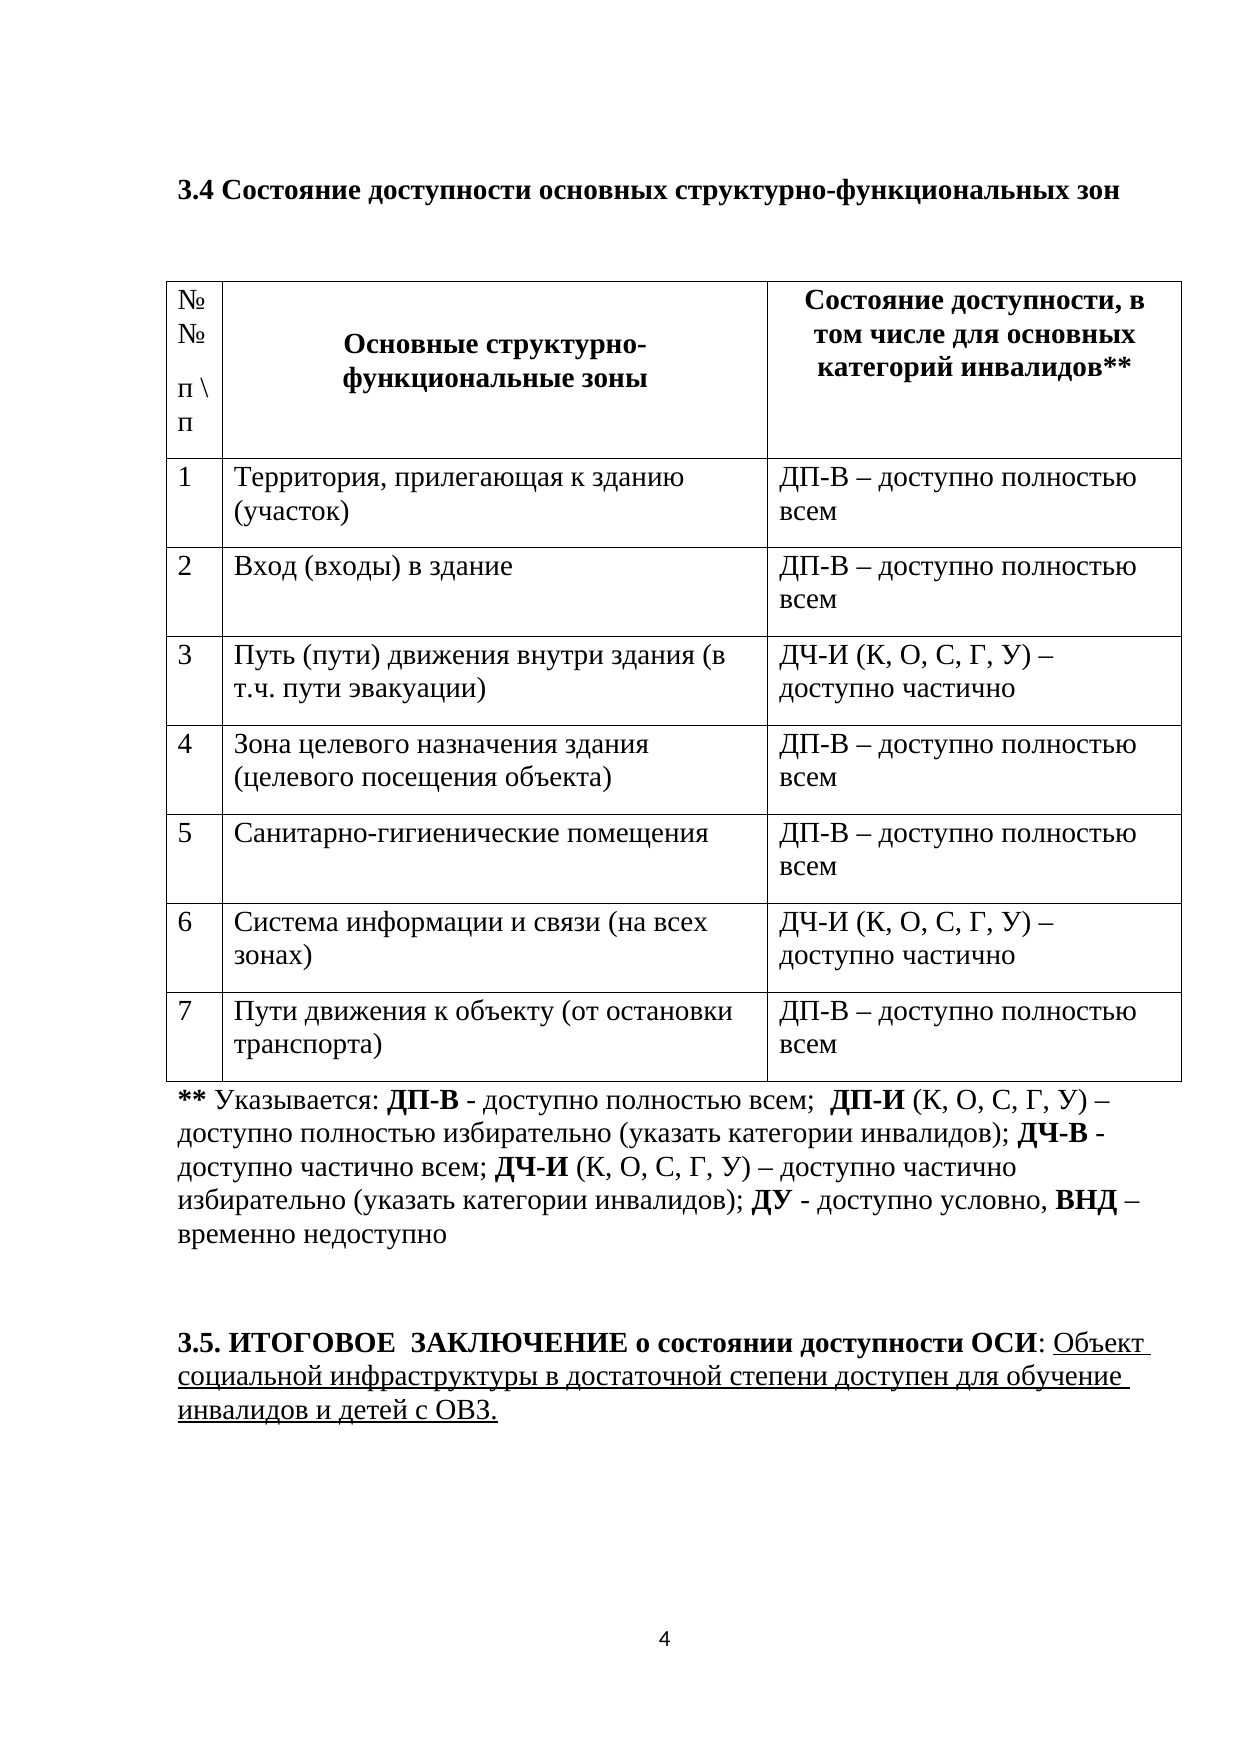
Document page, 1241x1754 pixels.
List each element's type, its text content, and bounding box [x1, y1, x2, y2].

table_cell Санитарно-гигиенические помещения [223, 815, 767, 903]
table_cell Зона целевого назначения здания (целевого посещения объекта) [223, 726, 767, 814]
table_cell Пути движения к объекту (от остановки транспорта) [223, 993, 767, 1081]
table_cell 2 [167, 548, 222, 636]
table_cell ДЧ-И (К, О, С, Г, У) – доступно частично [768, 637, 1181, 725]
text ** Указывается: ДП-В - доступно полностью всем; ДП-И (К, О, С, Г, У) – доступно полностью избирательно (указать категории инвалидов); ДЧ-В - доступно частично всем; ДЧ-И (К, О, С, Г, У) – доступно частично избирательно (указать категории инвалидов); ДУ - доступно условно, ВНД – временно недоступно [177, 1082, 1152, 1249]
table_cell 6 [167, 904, 222, 992]
table_cell 3 [167, 637, 222, 725]
table_cell 5 [167, 815, 222, 903]
table_header №№ п \п [167, 282, 222, 458]
table_cell ДП-В – доступно полностью всем [768, 815, 1181, 903]
table_cell Путь (пути) движения внутри здания (в т.ч. пути эвакуации) [223, 637, 767, 725]
text 3.4 Состояние доступности основных структурно-функциональных зон [177, 172, 1152, 206]
text 3.5. ИТОГОВОЕ ЗАКЛЮЧЕНИЕ о состоянии доступности ОСИ: Объект социальной инфраструктуры в достаточной степени доступен для обучение инвалидов и детей с ОВЗ. [177, 1325, 1152, 1425]
table_cell ДП-В – доступно полностью всем [768, 459, 1181, 547]
table_cell 7 [167, 993, 222, 1081]
table_cell ДП-В – доступно полностью всем [768, 726, 1181, 814]
table_cell 4 [167, 726, 222, 814]
table_cell 1 [167, 459, 222, 547]
table_cell ДП-В – доступно полностью всем [768, 993, 1181, 1081]
table_cell Система информации и связи (на всех зонах) [223, 904, 767, 992]
table_cell ДЧ-И (К, О, С, Г, У) – доступно частично [768, 904, 1181, 992]
table_header Основные структурно-функциональные зоны [223, 282, 767, 458]
table_header Состояние доступности, в том числе для основных категорий инвалидов** [768, 282, 1181, 458]
table_cell Территория, прилегающая к зданию (участок) [223, 459, 767, 547]
table_cell Вход (входы) в здание [223, 548, 767, 636]
table_cell ДП-В – доступно полностью всем [768, 548, 1181, 636]
